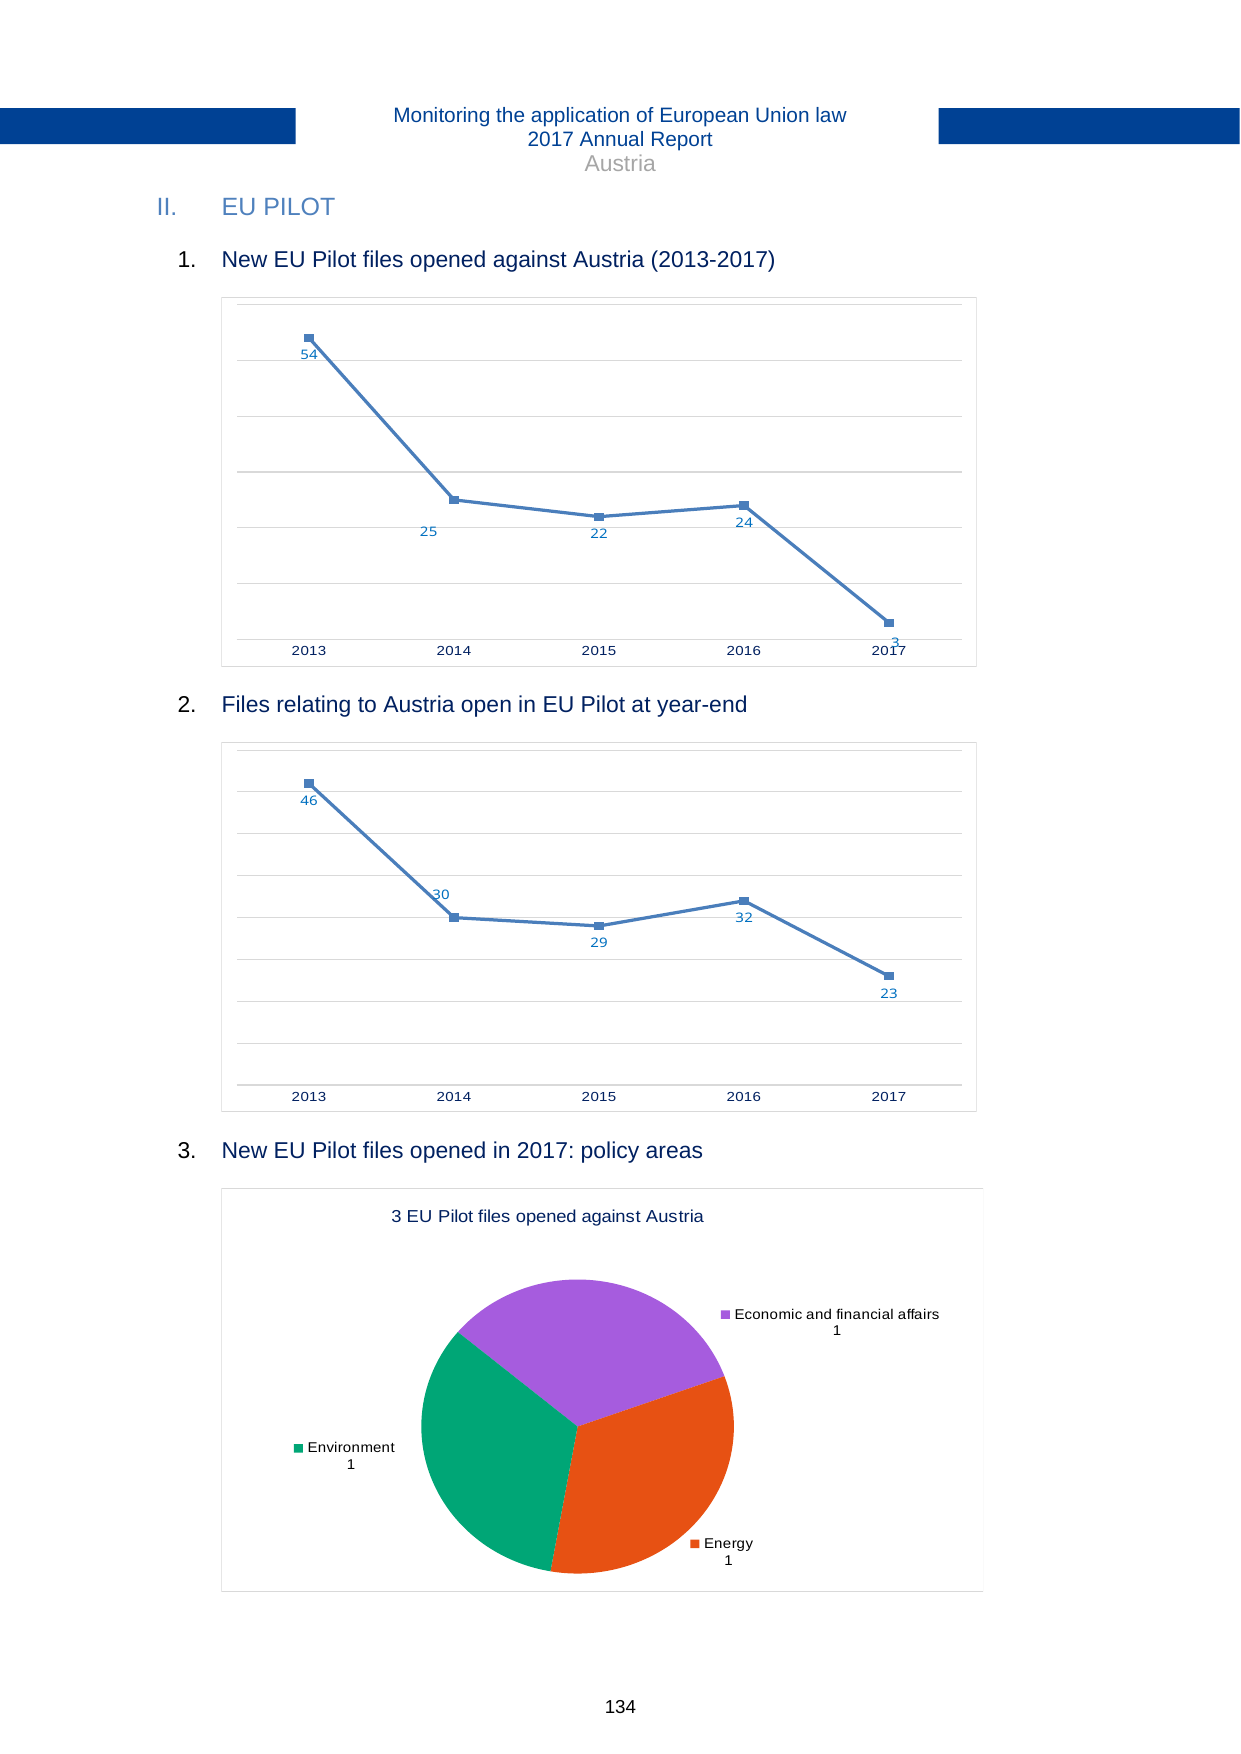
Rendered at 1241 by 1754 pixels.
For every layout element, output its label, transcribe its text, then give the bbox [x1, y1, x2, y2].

list New EU Pilot files opened in 2017: policy areas [177, 1137, 1093, 1163]
list Files relating to Austria open in EU Pilot at year-end [177, 691, 1093, 718]
list New EU Pilot files opened against Austria (2013-2017) [177, 246, 1093, 272]
list EU PILOT [177, 192, 1093, 221]
